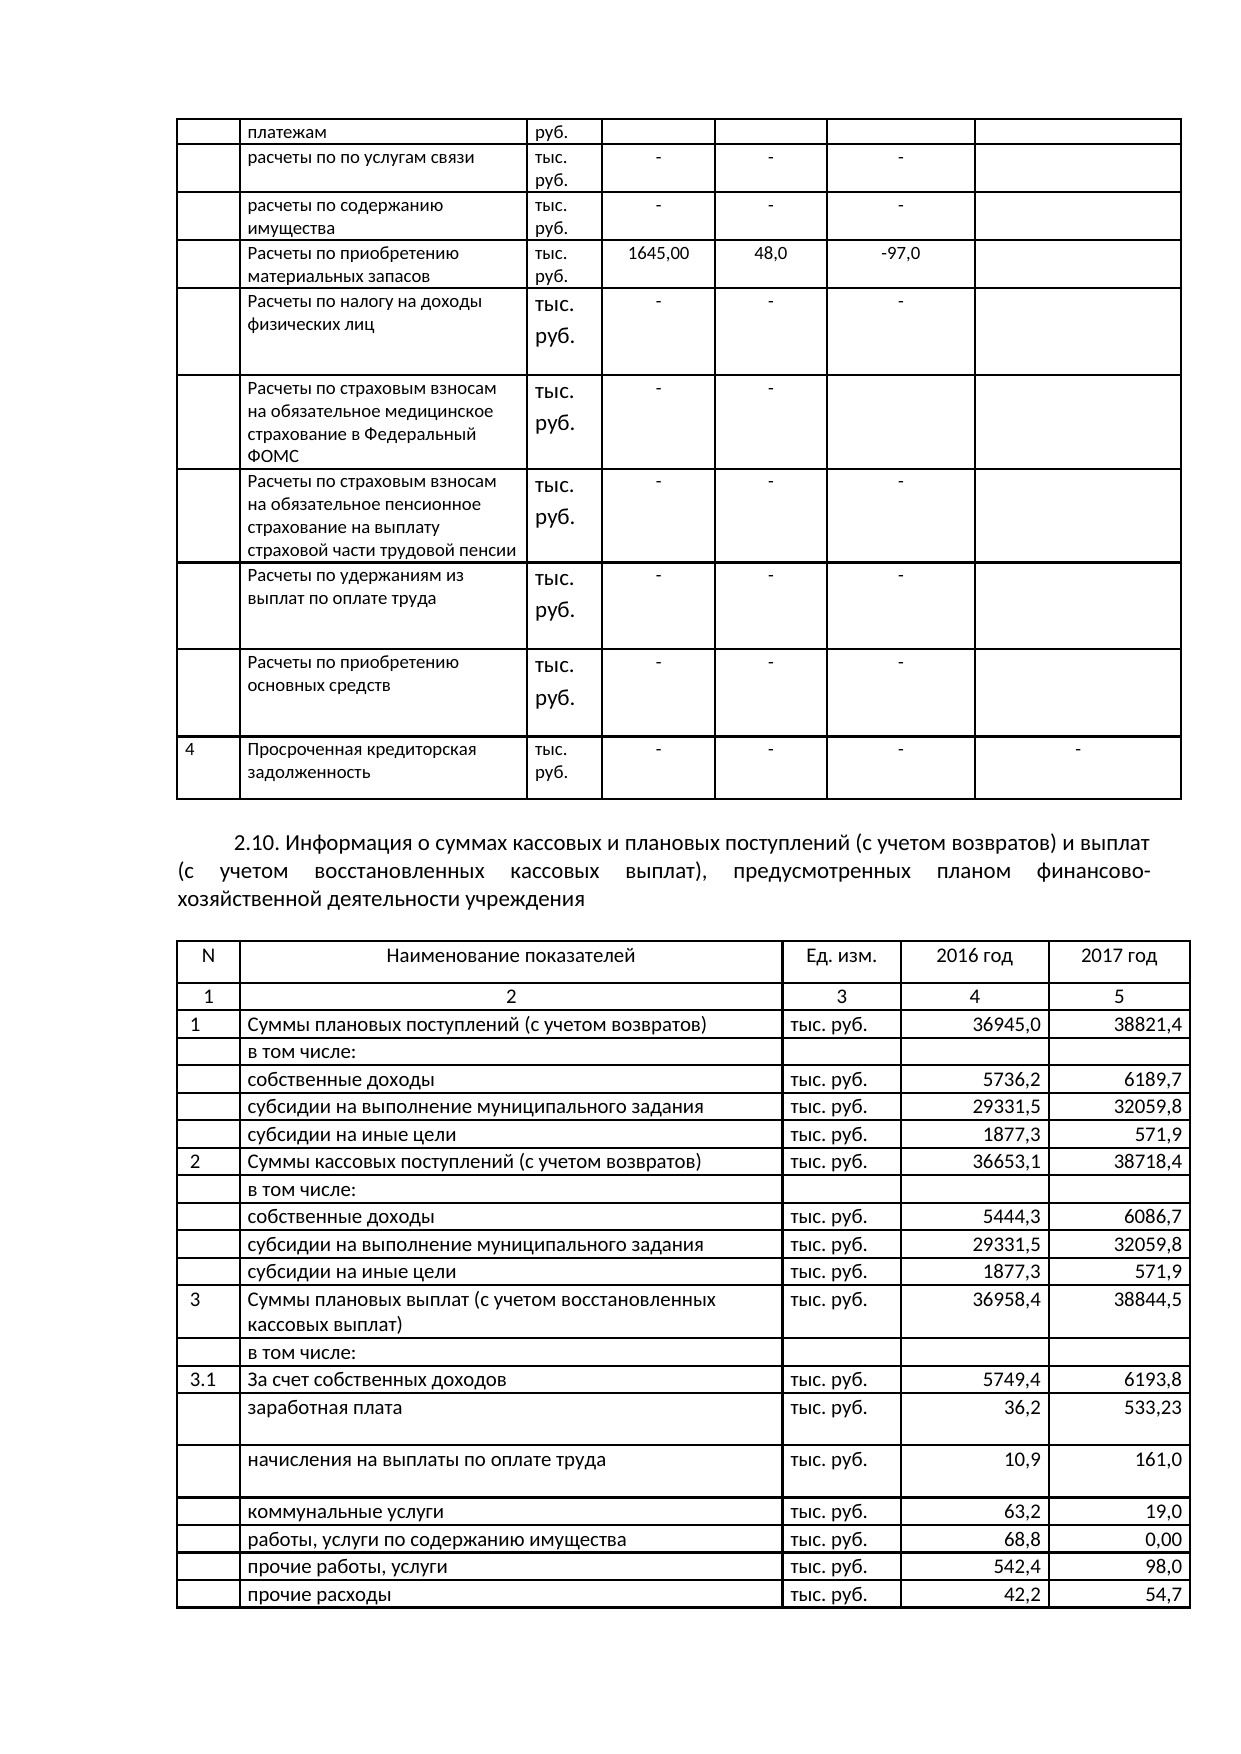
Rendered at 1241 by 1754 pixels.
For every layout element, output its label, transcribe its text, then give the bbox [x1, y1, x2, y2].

table_header 2016 год [902, 942, 1048, 982]
table_cell [828, 376, 974, 468]
table_cell - [603, 376, 714, 468]
table_cell тыс. руб. [784, 1121, 900, 1147]
table_cell 36,2 [902, 1394, 1048, 1444]
table_cell 1 [178, 1011, 239, 1037]
table_cell Суммы плановых поступлений (с учетом возвратов) [241, 1011, 781, 1037]
table_cell коммунальные услуги [241, 1499, 781, 1524]
text 2.10. Информация о суммах кассовых и плановых поступлений (с учетом возвратов) и выплат (с учетом восстановленных кассовых выплат), предусмотренных планом финансово-хозяйственной деятельности учреждения [177, 828, 1152, 912]
table_cell тыс. руб. [784, 1011, 900, 1037]
table_cell тыс. руб. [784, 1446, 900, 1496]
table_cell - [828, 193, 974, 239]
table_cell 29331,5 [902, 1094, 1048, 1119]
table_cell 0,00 [1050, 1526, 1189, 1551]
table_cell 161,0 [1050, 1446, 1189, 1496]
table_cell заработная плата [241, 1394, 781, 1444]
table_cell [178, 1066, 239, 1092]
table_cell тыс. руб. [784, 1259, 900, 1284]
table_cell субсидии на иные цели [241, 1121, 781, 1147]
table_cell - [716, 650, 826, 735]
table_cell 36958,4 [902, 1286, 1048, 1337]
table_cell 6086,7 [1050, 1204, 1189, 1229]
table_cell [902, 1176, 1048, 1202]
table_cell - [716, 193, 826, 239]
table_header N [178, 942, 239, 982]
table_cell - [976, 738, 1180, 798]
table_cell тыс. руб. [784, 1526, 900, 1551]
table_cell Суммы плановых выплат (с учетом восстановленных кассовых выплат) [241, 1286, 781, 1337]
table_cell субсидии на иные цели [241, 1259, 781, 1284]
table_cell 38718,4 [1050, 1149, 1189, 1174]
table_cell Расчеты по налогу на доходы физических лиц [241, 289, 526, 374]
table_cell тыс. руб. [784, 1066, 900, 1092]
table_cell [976, 376, 1180, 468]
table_header 2017 год [1050, 942, 1189, 982]
table_cell 63,2 [902, 1499, 1048, 1524]
table_cell [178, 1581, 239, 1606]
table_cell в том числе: [241, 1339, 781, 1364]
table_cell 36945,0 [902, 1011, 1048, 1037]
table_cell [178, 376, 239, 468]
table_cell субсидии на выполнение муниципального задания [241, 1231, 781, 1257]
table_cell [178, 1039, 239, 1064]
table_cell 571,9 [1050, 1121, 1189, 1147]
table_cell Просроченная кредиторская задолженность [241, 738, 526, 798]
table_cell 98,0 [1050, 1554, 1189, 1579]
table_cell Суммы кассовых поступлений (с учетом возвратов) [241, 1149, 781, 1174]
table_cell 54,7 [1050, 1581, 1189, 1606]
table_cell тыс. руб. [528, 564, 601, 648]
table_cell тыс. руб. [528, 241, 601, 287]
table_cell 48,0 [716, 241, 826, 287]
table_cell - [603, 193, 714, 239]
table_cell [178, 193, 239, 239]
table_cell 5749,4 [902, 1367, 1048, 1392]
table_cell 42,2 [902, 1581, 1048, 1606]
table_cell [178, 1446, 239, 1496]
table_cell [784, 1176, 900, 1202]
table_cell [1050, 1176, 1189, 1202]
table_cell 1645,00 [603, 241, 714, 287]
table_cell [1050, 1339, 1189, 1364]
table_cell - [603, 650, 714, 735]
table_cell 5 [1050, 984, 1189, 1009]
table_cell [976, 289, 1180, 374]
table_header Наименование показателей [241, 942, 781, 982]
table_cell тыс. руб. [784, 1204, 900, 1229]
table_cell [976, 564, 1180, 648]
table_cell [178, 470, 239, 561]
table_cell - [828, 738, 974, 798]
table_cell [976, 241, 1180, 287]
table_cell тыс. руб. [528, 120, 601, 143]
table_cell тыс. руб. [528, 193, 601, 239]
table_cell [178, 1526, 239, 1551]
table_cell [178, 1094, 239, 1119]
table_cell - [716, 289, 826, 374]
table_cell 3 [178, 1286, 239, 1337]
table_cell тыс. руб. [784, 1499, 900, 1524]
table_cell тыс. руб. [528, 376, 601, 468]
table_cell тыс. руб. [784, 1286, 900, 1337]
table_header Ед. изм. [784, 942, 900, 982]
table_cell [178, 1259, 239, 1284]
table_cell Расчеты по страховым взносам на обязательное медицинское страхование в Федеральный ФОМС [241, 376, 526, 468]
table_cell субсидии на выполнение муниципального задания [241, 1094, 781, 1119]
table_cell Расчеты по приобретению основных средств [241, 650, 526, 735]
table_cell - [716, 120, 826, 143]
table_cell - [603, 289, 714, 374]
table_cell 3.1 [178, 1367, 239, 1392]
table_cell [178, 289, 239, 374]
table_cell - [828, 145, 974, 191]
table_cell прочие работы, услуги [241, 1554, 781, 1579]
table_cell - [716, 470, 826, 561]
table_cell 6189,7 [1050, 1066, 1189, 1092]
table_cell За счет собственных доходов [241, 1367, 781, 1392]
table_cell 571,9 [1050, 1259, 1189, 1284]
table_cell - [828, 470, 974, 561]
table_cell [178, 564, 239, 648]
table_cell тыс. руб. [784, 1367, 900, 1392]
table_cell [784, 1339, 900, 1364]
table_cell [1050, 1039, 1189, 1064]
table_cell [178, 1204, 239, 1229]
table_cell - [603, 470, 714, 561]
table_cell [178, 1554, 239, 1579]
table_cell [178, 241, 239, 287]
table_cell 38844,5 [1050, 1286, 1189, 1337]
table_cell [976, 145, 1180, 191]
table_cell тыс. руб. [784, 1394, 900, 1444]
table_cell [178, 1121, 239, 1147]
table_cell 1877,3 [902, 1121, 1048, 1147]
table_cell - [828, 564, 974, 648]
table_cell [976, 193, 1180, 239]
table_cell [902, 1339, 1048, 1364]
table_cell прочие расходы [241, 1581, 781, 1606]
table_cell - [716, 564, 826, 648]
table_cell 68,8 [902, 1526, 1048, 1551]
table_cell 6193,8 [1050, 1367, 1189, 1392]
table_cell тыс. руб. [784, 1581, 900, 1606]
table_cell в том числе: [241, 1176, 781, 1202]
table_cell 32059,8 [1050, 1231, 1189, 1257]
table_cell тыс. руб. [784, 1554, 900, 1579]
table_cell 2 [241, 984, 781, 1009]
table_cell [902, 1039, 1048, 1064]
table_cell - [603, 145, 714, 191]
table_cell - [716, 145, 826, 191]
table_cell 5736,2 [902, 1066, 1048, 1092]
table_cell 36653,1 [902, 1149, 1048, 1174]
table_cell 5444,3 [902, 1204, 1048, 1229]
table_cell [178, 650, 239, 735]
table_cell - [603, 738, 714, 798]
table_cell - [603, 564, 714, 648]
table_cell - [828, 650, 974, 735]
table_cell 1877,3 [902, 1259, 1048, 1284]
table_cell 4 [178, 738, 239, 798]
table_cell [178, 1231, 239, 1257]
table_cell [178, 1176, 239, 1202]
table_cell 3 [784, 984, 900, 1009]
table_cell [178, 120, 239, 143]
table_cell 542,4 [902, 1554, 1048, 1579]
table_cell тыс. руб. [528, 650, 601, 735]
table_cell - [828, 120, 974, 143]
table_cell 1 [178, 984, 239, 1009]
table_cell тыс. руб. [528, 145, 601, 191]
table_cell [976, 650, 1180, 735]
table_cell тыс. руб. [784, 1231, 900, 1257]
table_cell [241, 120, 526, 143]
table_cell - [603, 120, 714, 143]
table_cell тыс. руб. [528, 289, 601, 374]
table_cell расчеты по содержанию имущества [241, 193, 526, 239]
table_cell - [716, 376, 826, 468]
table_cell собственные доходы [241, 1066, 781, 1092]
table_cell [976, 470, 1180, 561]
table_cell тыс. руб. [784, 1094, 900, 1119]
table_cell в том числе: [241, 1039, 781, 1064]
table_cell 29331,5 [902, 1231, 1048, 1257]
table_cell [784, 1039, 900, 1064]
table_cell [178, 145, 239, 191]
table_cell 38821,4 [1050, 1011, 1189, 1037]
table_cell [178, 1394, 239, 1444]
table_cell [178, 1339, 239, 1364]
table_cell - [828, 289, 974, 374]
table_cell 533,23 [1050, 1394, 1189, 1444]
table_cell 32059,8 [1050, 1094, 1189, 1119]
table_cell работы, услуги по содержанию имущества [241, 1526, 781, 1551]
table_cell тыс. руб. [528, 470, 601, 561]
table_cell собственные доходы [241, 1204, 781, 1229]
table_cell - [716, 738, 826, 798]
table_cell Расчеты по приобретению материальных запасов [241, 241, 526, 287]
table_cell 19,0 [1050, 1499, 1189, 1524]
table_cell [178, 1499, 239, 1524]
table_cell 2 [178, 1149, 239, 1174]
table_cell Расчеты по страховым взносам на обязательное пенсионное страхование на выплату страховой части трудовой пенсии [241, 470, 526, 561]
table_cell [976, 120, 1180, 143]
table_cell -97,0 [828, 241, 974, 287]
table_cell 10,9 [902, 1446, 1048, 1496]
table_cell 4 [902, 984, 1048, 1009]
table_cell начисления на выплаты по оплате труда [241, 1446, 781, 1496]
table_cell расчеты по по услугам связи [241, 145, 526, 191]
table_cell тыс. руб. [528, 738, 601, 798]
table_cell Расчеты по удержаниям из выплат по оплате труда [241, 564, 526, 648]
table_cell тыс. руб. [784, 1149, 900, 1174]
